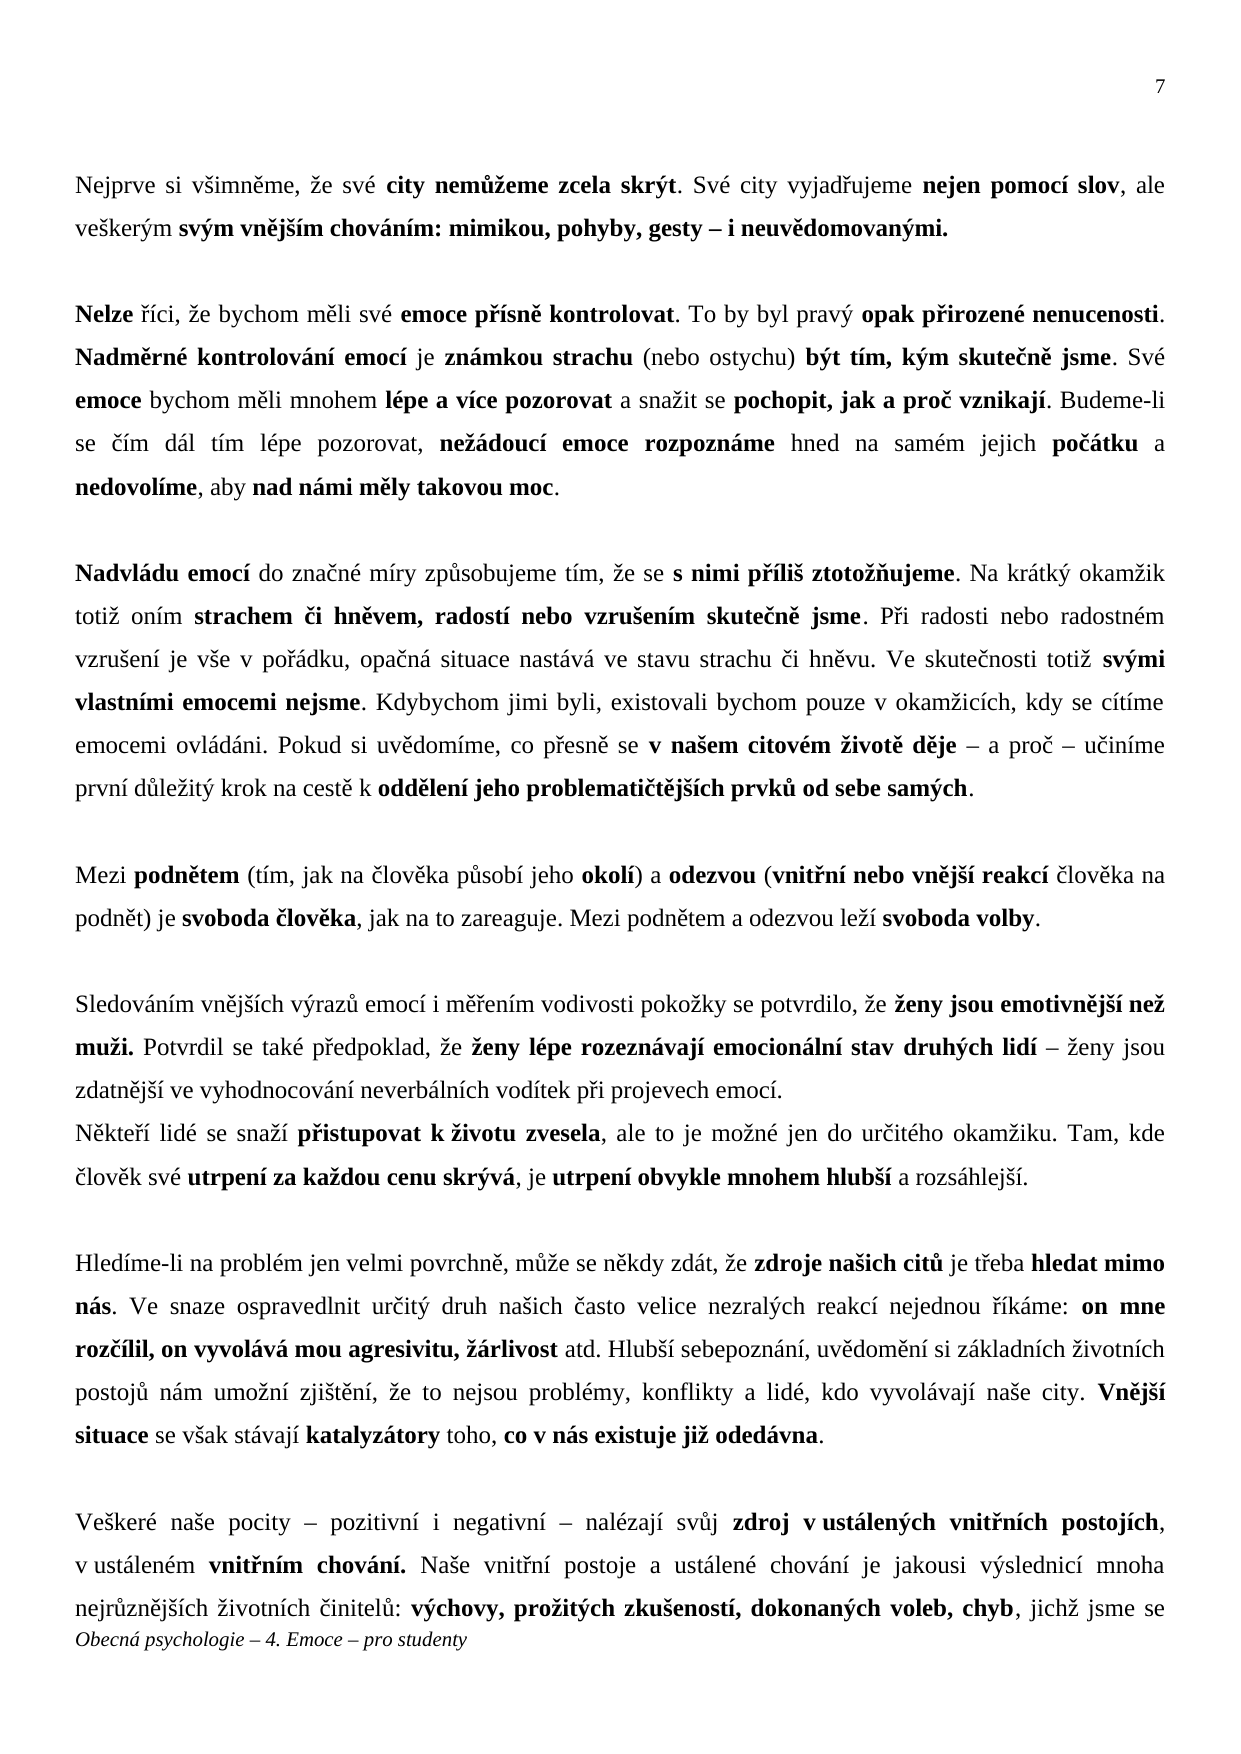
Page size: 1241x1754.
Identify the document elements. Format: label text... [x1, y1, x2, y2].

text Hledíme-li na problém jen velmi povrchně, může se někdy zdát, že zdroje našich citů je třeba hledat mimo nás. Ve snaze ospravedlnit určitý druh našich často velice nezralých reakcí nejednou říkáme: on mne rozčílil, on vyvolává mou agresivitu, žárlivost atd. Hlubší sebepoznání, uvědomění si základních životních postojů nám umožní zjištění, že to nejsou problémy, konflikty a lidé, kdo vyvolávají naše city. Vnější situace se však stávají katalyzátory toho, co v nás existuje již odedávna. [75, 1248, 1165, 1449]
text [75, 1507, 1165, 1622]
text Nelze říci, že bychom měli své emoce přísně kontrolovat. To by byl pravý opak přirozené nenucenosti. Nadměrné kontrolování emocí je známkou strachu (nebo ostychu) být tím, kým skutečně jsme. Své emoce bychom měli mnohem lépe a více pozorovat a snažit se pochopit, jak a proč vznikají. Budeme-li se čím dál tím lépe pozorovat, nežádoucí emoce rozpoznáme hned na samém jejich počátku a nedovolíme, aby nad námi měly takovou moc. [75, 299, 1165, 500]
text Mezi podnětem (tím, jak na člověka působí jeho okolí) a odezvou (vnitřní nebo vnější reakcí člověka na podnět) je svoboda člověka, jak na to zareaguje. Mezi podnětem a odezvou leží svoboda volby. [75, 860, 1165, 932]
text Nejprve si všimněme, že své city nemůžeme zcela skrýt. Své city vyjadřujeme nejen pomocí slov, ale veškerým svým vnějším chováním: mimikou, pohyby, gesty – i neuvědomovanými. [75, 170, 1165, 242]
text Sledováním vnějších výrazů emocí i měřením vodivosti pokožky se potvrdilo, že ženy jsou emotivnější než muži. Potvrdil se také předpoklad, že ženy lépe rozeznávají emocionální stav druhých lidí – ženy jsou zdatnější ve vyhodnocování neverbálních vodítek při projevech emocí. [75, 989, 1165, 1104]
text Někteří lidé se snaží přistupovat k životu zvesela, ale to je možné jen do určitého okamžiku. Tam, kde člověk své utrpení za každou cenu skrývá, je utrpení obvykle mnohem hlubší a rozsáhlejší. [75, 1118, 1165, 1190]
text Nadvládu emocí do značné míry způsobujeme tím, že se s nimi příliš ztotožňujeme. Na krátký okamžik totiž oním strachem či hněvem, radostí nebo vzrušením skutečně jsme. Při radosti nebo radostném vzrušení je vše v pořádku, opačná situace nastává ve stavu strachu či hněvu. Ve skutečnosti totiž svými vlastními emocemi nejsme. Kdybychom jimi byli, existovali bychom pouze v okamžicích, kdy se cítíme emocemi ovládáni. Pokud si uvědomíme, co přesně se v našem citovém životě děje – a proč – učiníme první důležitý krok na cestě k oddělení jeho problematičtějších prvků od sebe samých. [75, 558, 1165, 802]
